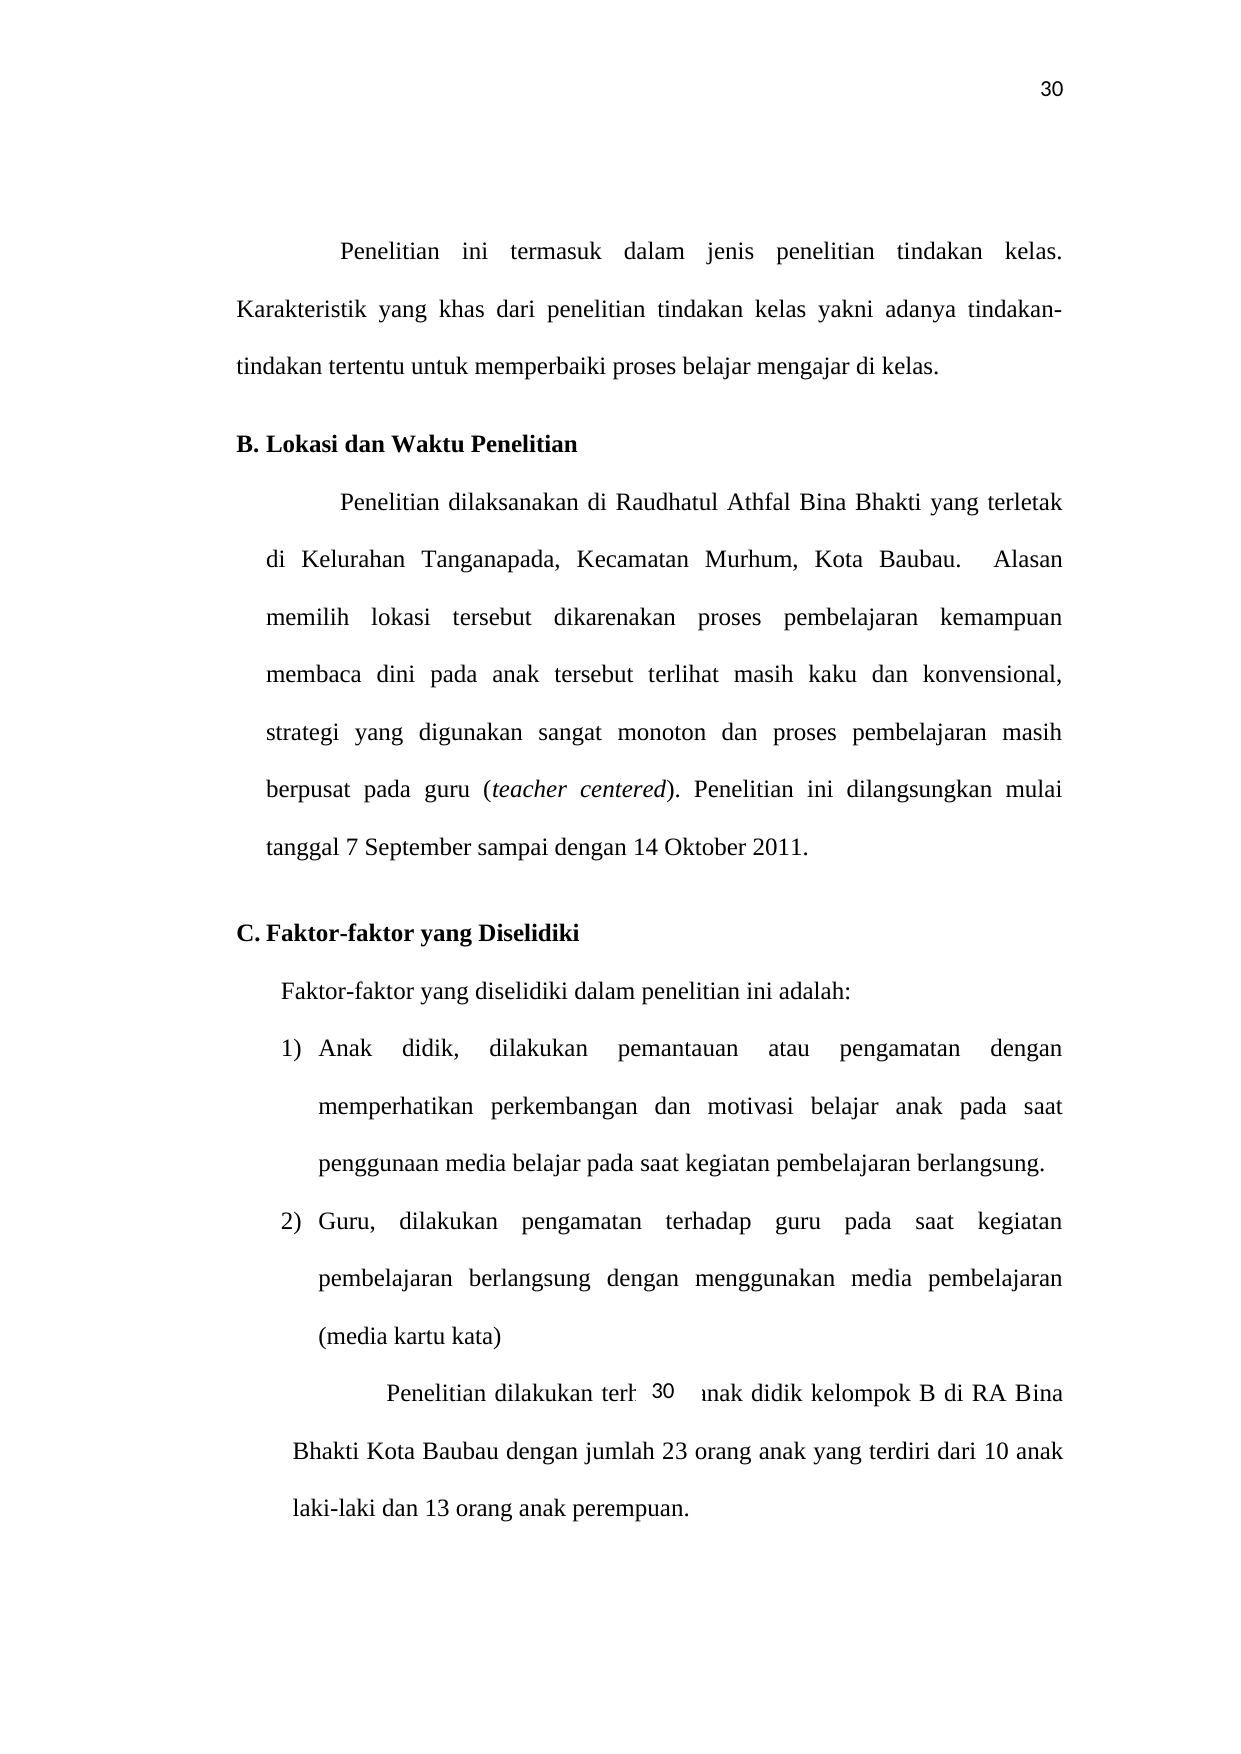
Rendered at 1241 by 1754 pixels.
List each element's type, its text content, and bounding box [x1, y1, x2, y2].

list Faktor-faktor yang diselidiki dalam penelitian ini adalah: [281, 976, 1063, 1004]
list Penelitian dilaksanakan di Raudhatul Athfal Bina Bhakti yang terletak di Kelurahan Tanganapada, Kecamatan Murhum, Kota Baubau. Alasan memilih lokasi tersebut dikarenakan proses pembelajaran kemampuan membaca dini pada anak tersebut terlihat masih kaku dan konvensional, strategi yang digunakan sangat monoton dan proses pembelajaran masih berpusat pada guru (teacher centered). Penelitian ini dilangsungkan mulai tanggal 7 September sampai dengan 14 Oktober 2011. [266, 487, 1063, 861]
text Penelitian ini termasuk dalam jenis penelitian tindakan kelas. Karakteristik yang khas dari penelitian tindakan kelas yakni adanya tindakan-tindakan tertentu untuk memperbaiki proses belajar mengajar di kelas. [236, 236, 1063, 380]
text Penelitian dilakukan terhadap anak didik kelompok B di RA Bina Bhakti Kota Baubau dengan jumlah 23 orang anak yang terdiri dari 10 anak laki-laki dan 13 orang anak perempuan. [292, 1378, 1063, 1522]
list Lokasi dan Waktu Penelitian [236, 429, 1063, 458]
list Faktor-faktor yang Diselidiki [236, 918, 1063, 947]
list Anak didik, dilakukan pemantauan atau pengamatan dengan memperhatikan perkembangan dan motivasi belajar anak pada saat penggunaan media belajar pada saat kegiatan pembelajaran berlangsung. [281, 1033, 1063, 1177]
list Guru, dilakukan pengamatan terhadap guru pada saat kegiatan pembelajaran berlangsung dengan menggunakan media pembelajaran (media kartu kata) [281, 1206, 1063, 1349]
